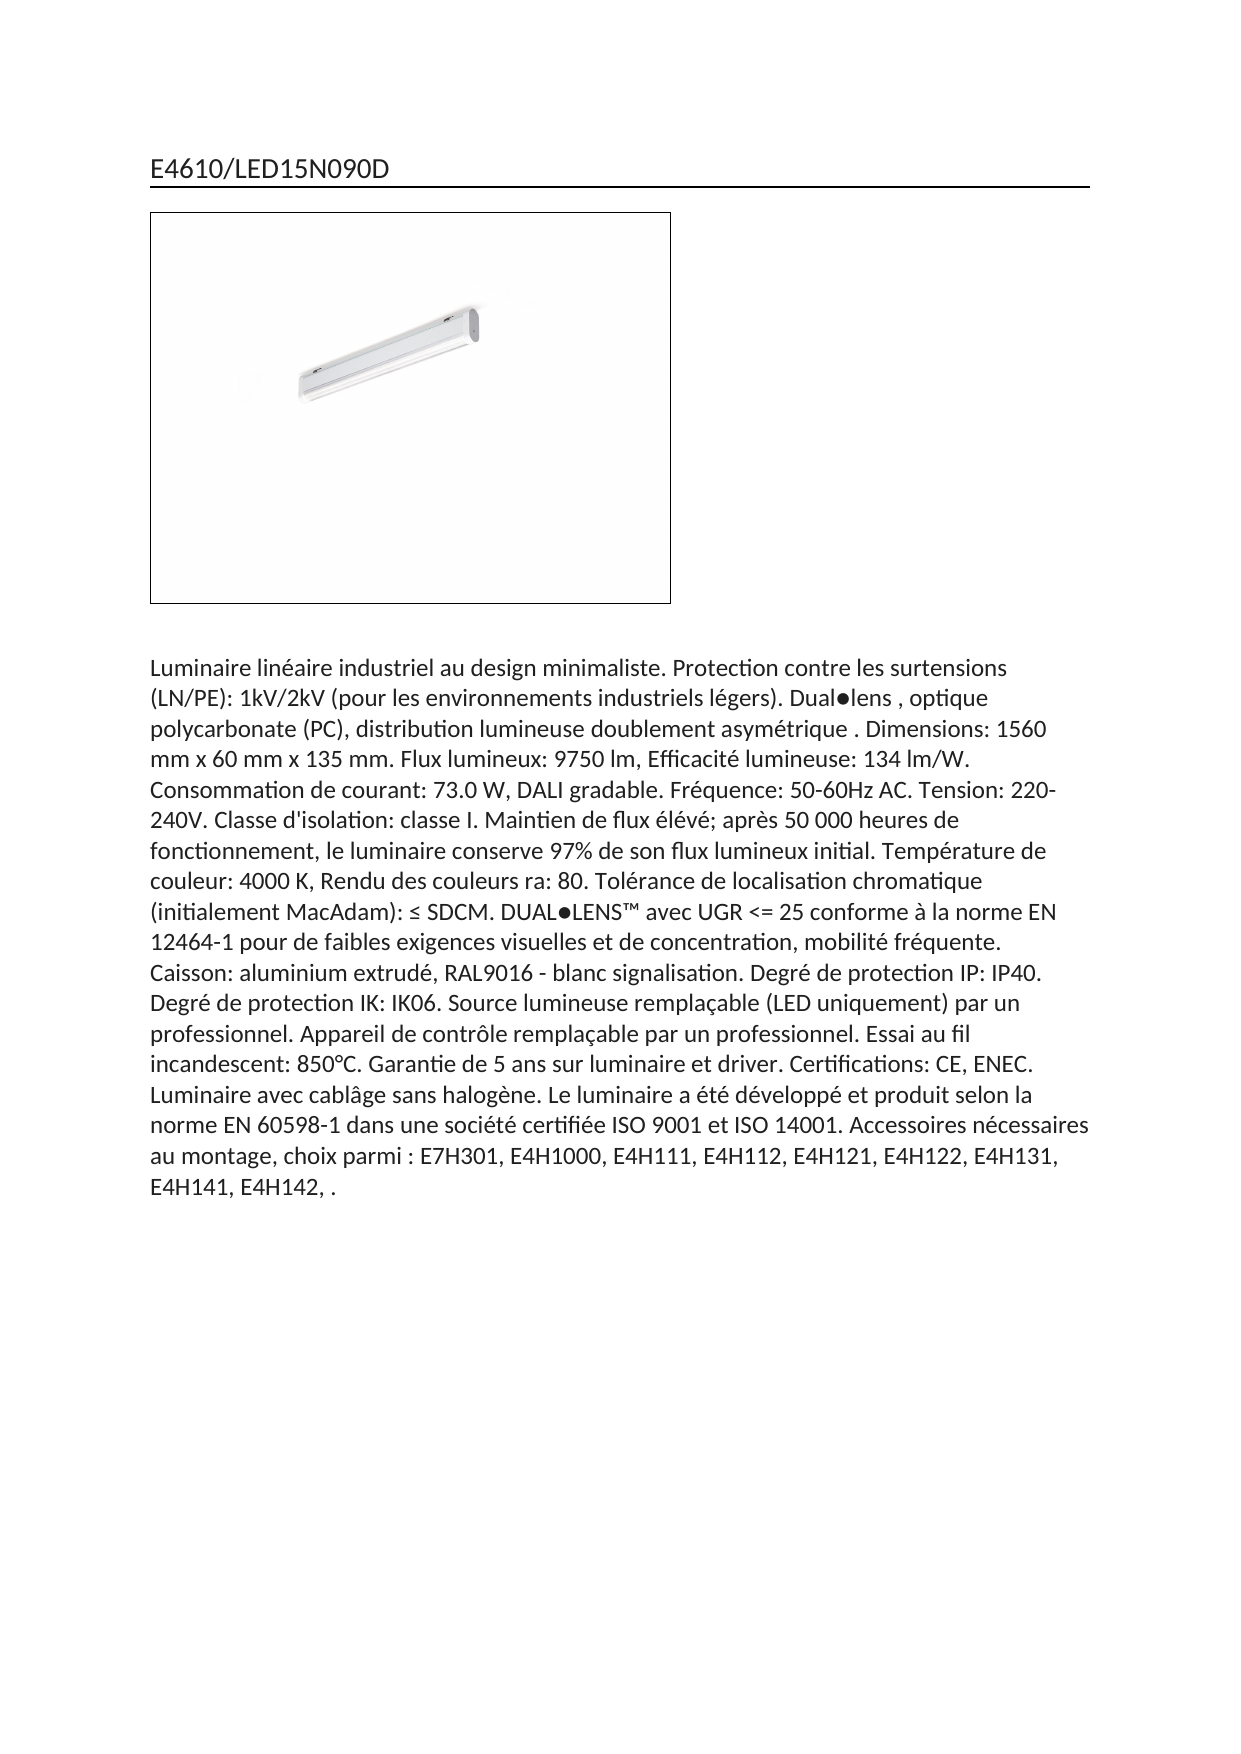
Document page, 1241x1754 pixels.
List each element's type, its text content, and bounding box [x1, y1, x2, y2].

text Luminaire linéaire industriel au design minimaliste. Protection contre les surtensions (LN/PE): 1kV/2kV (pour les environnements industriels légers). Dual●lens , optique polycarbonate (PC), distribution lumineuse doublement asymétrique . Dimensions: 1560 mm x 60 mm x 135 mm. Flux lumineux: 9750 lm, Efficacité lumineuse: 134 lm/W. Consommation de courant: 73.0 W, DALI gradable. Fréquence: 50-60Hz AC. Tension: 220-240V. Classe d'isolation: classe I. Maintien de flux élévé; après 50 000 heures de fonctionnement, le luminaire conserve 97% de son flux lumineux initial. Température de couleur: 4000 K, Rendu des couleurs ra: 80. Tolérance de localisation chromatique (initialement MacAdam): ≤ SDCM. DUAL●LENS™ avec UGR <= 25 conforme à la norme EN 12464-1 pour de faibles exigences visuelles et de concentration, mobilité fréquente. Caisson: aluminium extrudé, RAL9016 - blanc signalisation. Degré de protection IP: IP40. Degré de protection IK: IK06. Source lumineuse remplaçable (LED uniquement) par un professionnel. Appareil de contrôle remplaçable par un professionnel. Essai au fil incandescent: 850°C. Garantie de 5 ans sur luminaire et driver. Certifications: CE, ENEC. Luminaire avec cablâge sans halogène. Le luminaire a été développé et produit selon la norme EN 60598-1 dans une société certifiée ISO 9001 et ISO 14001. Accessoires nécessaires au montage, choix parmi : E7H301, E4H1000, E4H111, E4H112, E4H121, E4H122, E4H131, E4H141, E4H142, . [150, 652, 1090, 1201]
picture [151, 213, 670, 603]
text E4610/LED15N090D [150, 150, 1090, 186]
